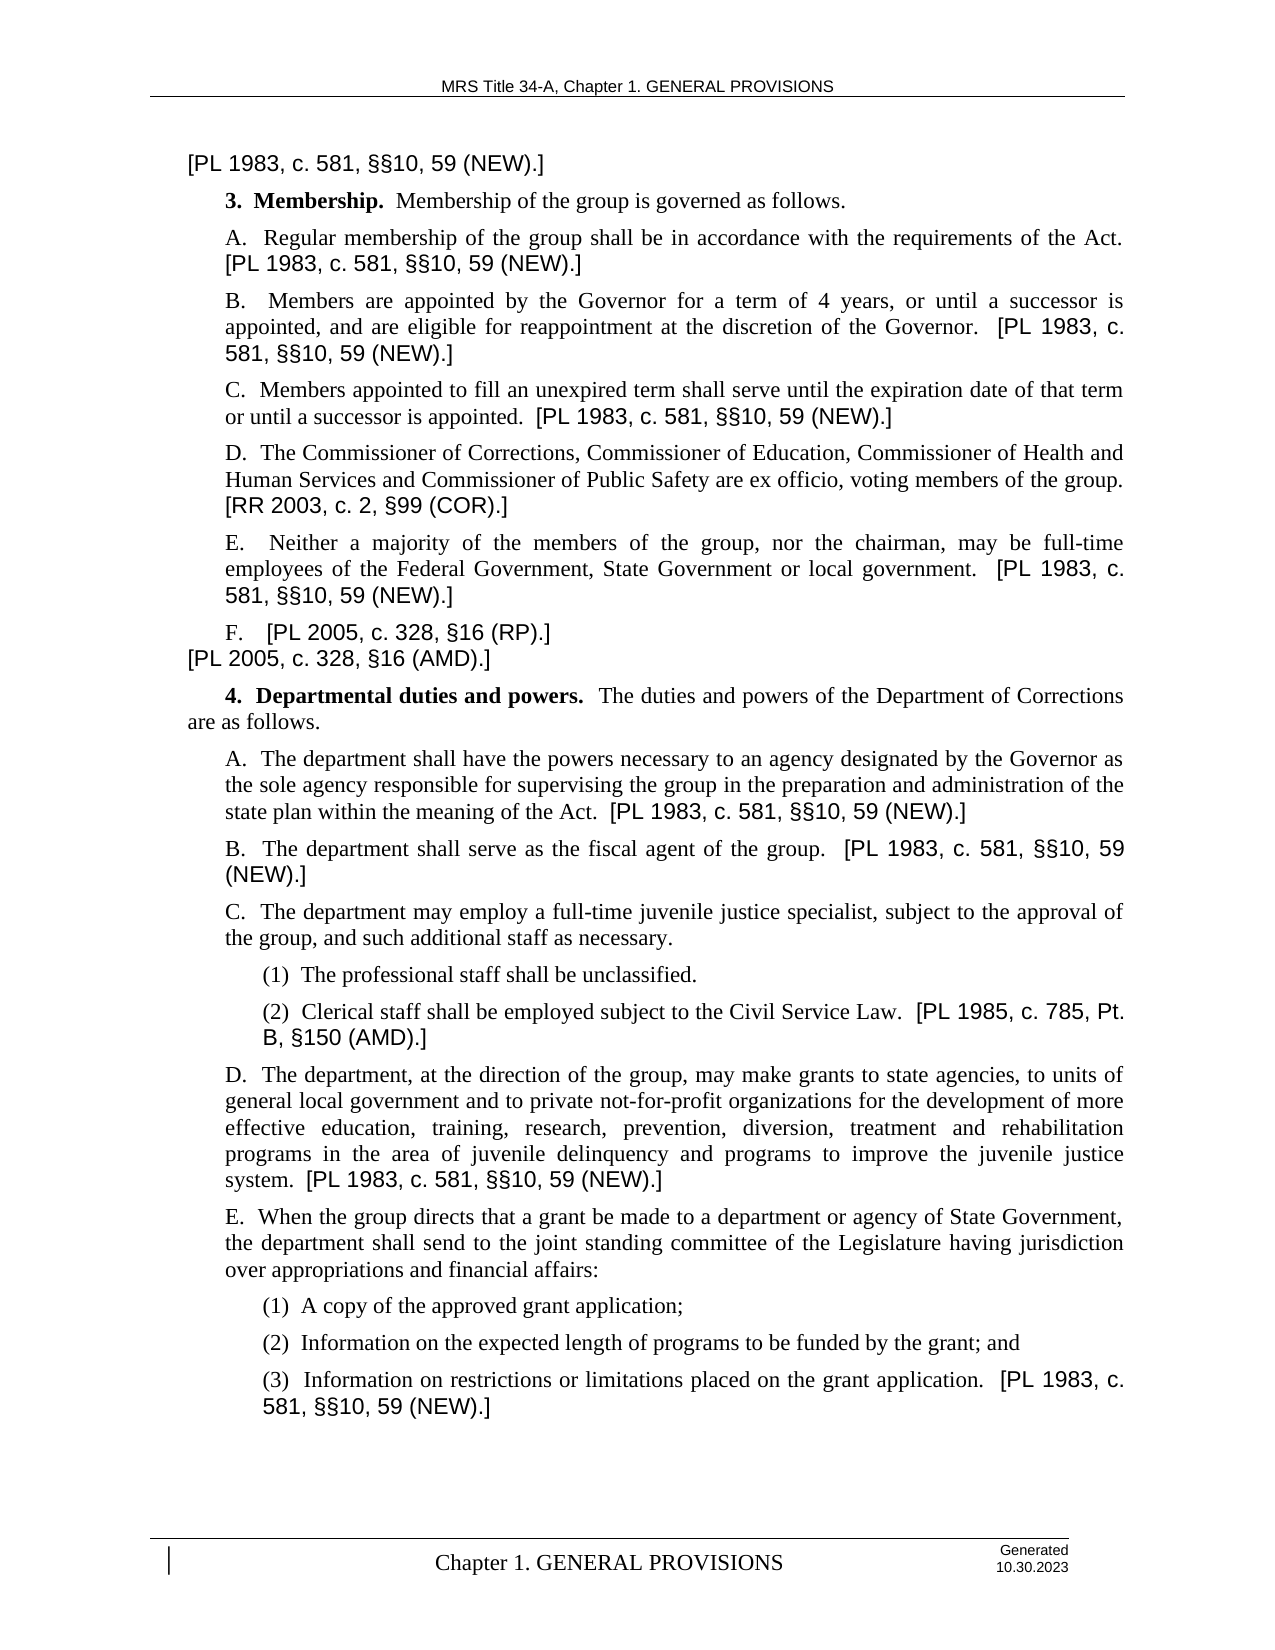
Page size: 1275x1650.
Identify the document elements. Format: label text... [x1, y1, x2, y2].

text (1) The professional staff shall be unclassified. [262, 961, 1125, 987]
text B. The department shall serve as the fiscal agent of the group. [PL 1983, c. 581, §§10, 59 (NEW).] [225, 834, 1125, 887]
text B. Members are appointed by the Governor for a term of 4 years, or until a successor is appointed, and are eligible for reappointment at the discretion of the Governor. [PL 1983, c. 581, §§10, 59 (NEW).] [225, 287, 1125, 366]
text A. Regular membership of the group shall be in accordance with the requirements of the Act. [PL 1983, c. 581, §§10, 59 (NEW).] [225, 223, 1125, 276]
text D. The Commissioner of Corrections, Commissioner of Education, Commissioner of Health and Human Services and Commissioner of Public Safety are ex officio, voting members of the group. [RR 2003, c. 2, §99 (COR).] [225, 439, 1125, 518]
text C. Members appointed to fill an unexpired term shall serve until the expiration date of that term or until a successor is appointed. [PL 1983, c. 581, §§10, 59 (NEW).] [225, 376, 1125, 429]
text C. The department may employ a full-time juvenile justice specialist, subject to the approval of the group, and such additional staff as necessary. [225, 898, 1125, 950]
text (3) Information on restrictions or limitations placed on the grant application. [PL 1983, c. 581, §§10, 59 (NEW).] [262, 1366, 1125, 1419]
text D. The department, at the direction of the group, may make grants to state agencies, to units of general local government and to private not-for-profit organizations for the development of more effective education, training, research, prevention, diversion, treatment and rehabilitation programs in the area of juvenile delinquency and programs to improve the juvenile justice system. [PL 1983, c. 581, §§10, 59 (NEW).] [225, 1061, 1125, 1193]
text A. The department shall have the powers necessary to an agency designated by the Governor as the sole agency responsible for supervising the group in the preparation and administration of the state plan within the meaning of the Act. [PL 1983, c. 581, §§10, 59 (NEW).] [225, 745, 1125, 824]
text 3. Membership. Membership of the group is governed as follows. [187, 187, 1125, 213]
text 4. Departmental duties and powers. The duties and powers of the Department of Corrections are as follows. [187, 682, 1125, 734]
text F. [PL 2005, c. 328, §16 (RP).] [225, 618, 1125, 645]
text E. When the group directs that a grant be made to a department or agency of State Government, the department shall send to the joint standing committee of the Legislature having jurisdiction over appropriations and financial affairs: [225, 1203, 1125, 1282]
text (2) Information on the expected length of programs to be funded by the grant; and [262, 1329, 1125, 1356]
text (1) A copy of the approved grant application; [262, 1293, 1125, 1319]
text (2) Clerical staff shall be employed subject to the Civil Service Law. [PL 1985, c. 785, Pt. B, §150 (AMD).] [262, 998, 1125, 1050]
text E. Neither a majority of the members of the group, nor the chairman, may be full-time employees of the Federal Government, State Government or local government. [PL 1983, c. 581, §§10, 59 (NEW).] [225, 529, 1125, 608]
text [PL 2005, c. 328, §16 (AMD).] [187, 645, 1125, 671]
text [PL 1983, c. 581, §§10, 59 (NEW).] [187, 150, 1125, 176]
